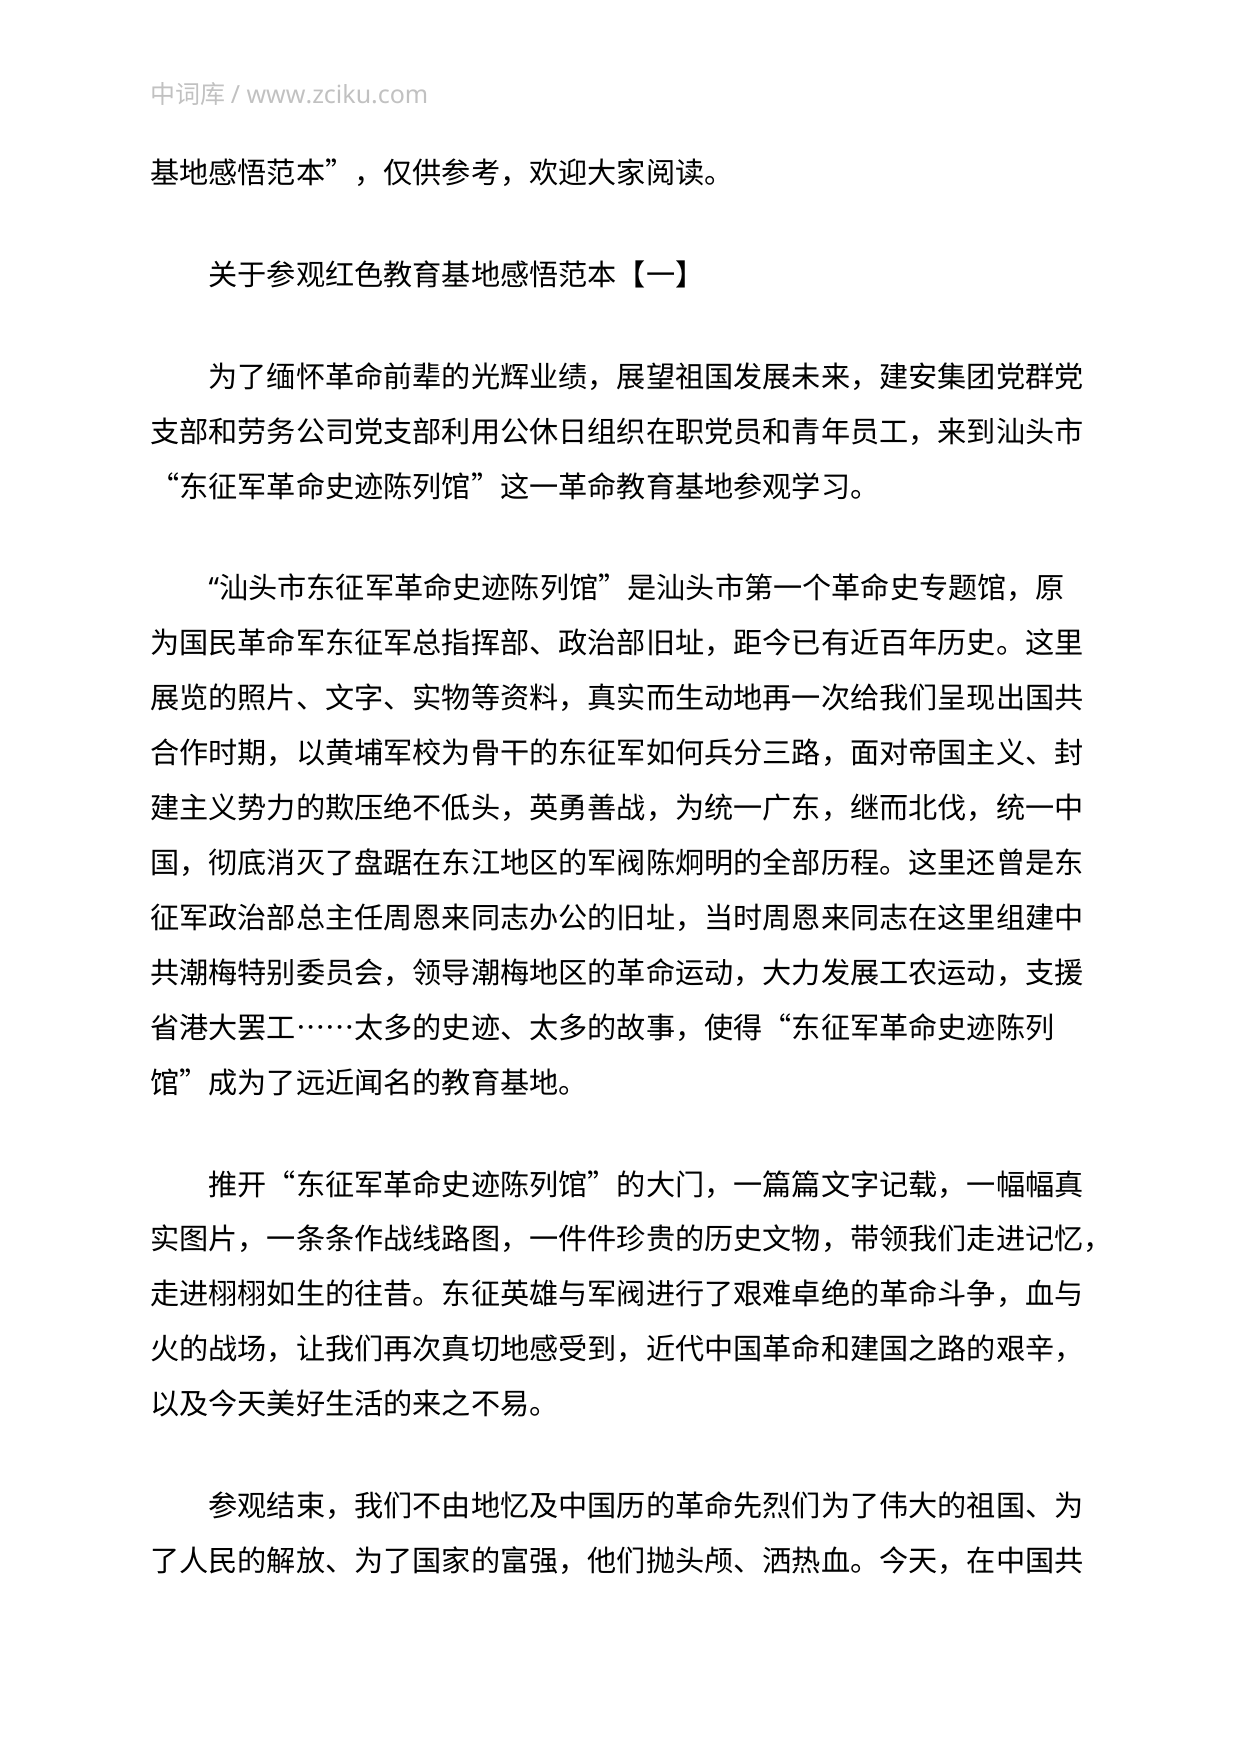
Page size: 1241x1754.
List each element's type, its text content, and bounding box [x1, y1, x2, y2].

text 关于参观红色教育基地感悟范本【一】 [150, 252, 1090, 294]
text 为了缅怀革命前辈的光辉业绩，展望祖国发展未来，建安集团党群党支部和劳务公司党支部利用公休日组织在职党员和青年员工，来到汕头市“东征军革命史迹陈列馆”这一革命教育基地参观学习。 [150, 353, 1090, 506]
text 推开“东征军革命史迹陈列馆”的大门，一篇篇文字记载，一幅幅真实图片，一条条作战线路图，一件件珍贵的历史文物，带领我们走进记忆，走进栩栩如生的往昔。东征英雄与军阀进行了艰难卓绝的革命斗争，血与火的战场，让我们再次真切地感受到，近代中国革命和建国之路的艰辛，以及今天美好生活的来之不易。 [150, 1161, 1090, 1423]
text “汕头市东征军革命史迹陈列馆”是汕头市第一个革命史专题馆，原为国民革命军东征军总指挥部、政治部旧址，距今已有近百年历史。这里展览的照片、文字、实物等资料，真实而生动地再一次给我们呈现出国共合作时期，以黄埔军校为骨干的东征军如何兵分三路，面对帝国主义、封建主义势力的欺压绝不低头，英勇善战，为统一广东，继而北伐，统一中国，彻底消灭了盘踞在东江地区的军阀陈炯明的全部历程。这里还曾是东征军政治部总主任周恩来同志办公的旧址，当时周恩来同志在这里组建中共潮梅特别委员会，领导潮梅地区的革命运动，大力发展工农运动，支援省港大罢工……太多的史迹、太多的故事，使得“东征军革命史迹陈列馆”成为了远近闻名的教育基地。 [150, 565, 1090, 1102]
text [150, 1482, 1090, 1579]
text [150, 150, 1090, 192]
